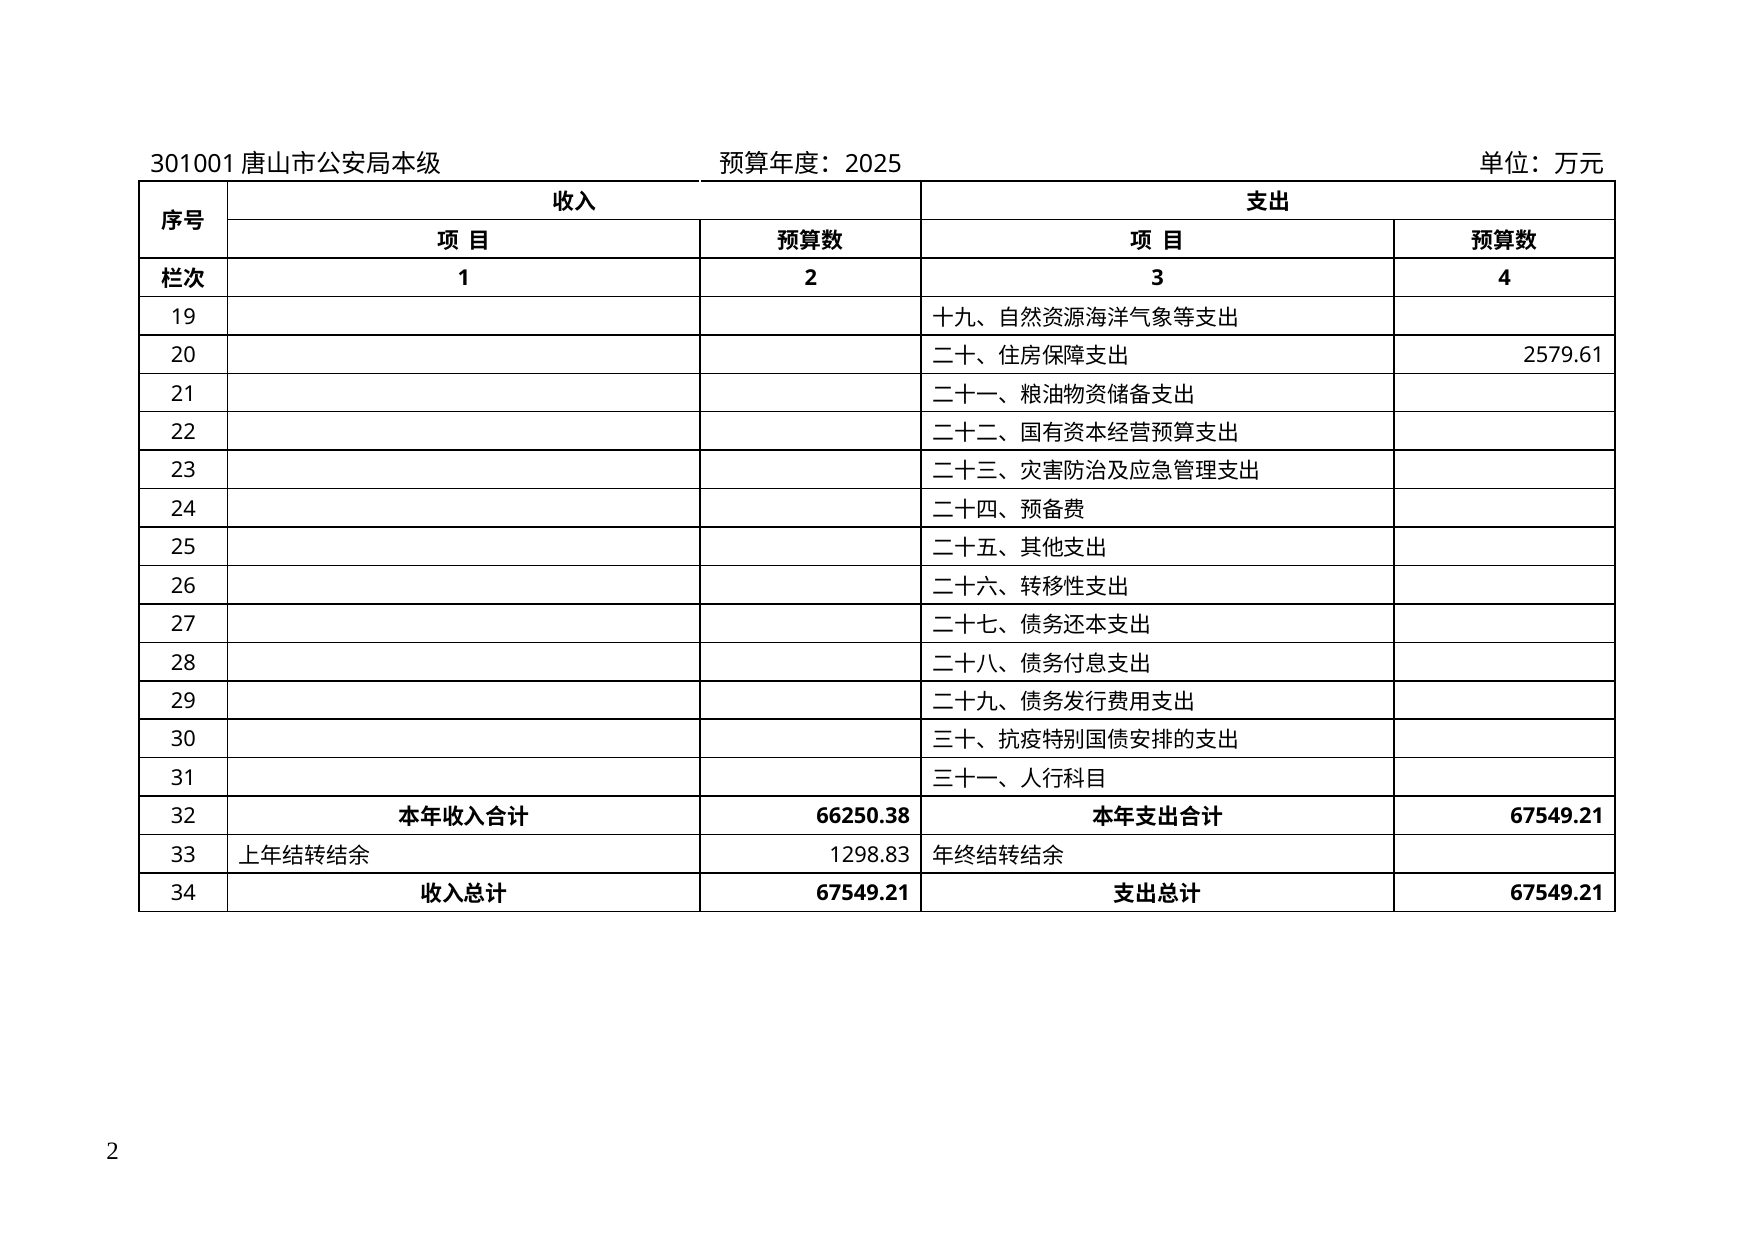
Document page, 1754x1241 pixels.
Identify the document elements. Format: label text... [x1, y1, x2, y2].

table_cell [701, 297, 920, 334]
table_cell [1395, 682, 1614, 718]
table_cell [228, 758, 699, 795]
table_cell 28 [140, 643, 227, 680]
table_cell [228, 412, 699, 449]
table_cell [228, 451, 699, 488]
table_cell 二十二、国有资本经营预算支出 [922, 412, 1393, 449]
table_cell 26 [140, 566, 227, 603]
table_cell [228, 566, 699, 603]
table_cell 3 [922, 259, 1393, 296]
table_cell 项 目 [228, 220, 699, 257]
table_cell 二十八、债务付息支出 [922, 643, 1393, 680]
table_cell 4 [1395, 259, 1614, 296]
table_cell 67549.21 [1395, 874, 1614, 911]
table_cell 预算数 [701, 220, 920, 257]
table_cell [1395, 451, 1614, 488]
table_cell [228, 682, 699, 718]
table_cell 二十九、债务发行费用支出 [922, 682, 1393, 718]
table_cell [228, 528, 699, 564]
table_cell 27 [140, 605, 227, 641]
table_cell 二十三、灾害防治及应急管理支出 [922, 451, 1393, 488]
table_cell [228, 643, 699, 680]
table_cell 二十六、转移性支出 [922, 566, 1393, 603]
table_cell 二十五、其他支出 [922, 528, 1393, 564]
table_cell 十九、自然资源海洋气象等支出 [922, 297, 1393, 334]
table_cell 31 [140, 758, 227, 795]
table_cell 25 [140, 528, 227, 564]
table_cell [1395, 412, 1614, 449]
table_cell [701, 643, 920, 680]
table_cell 22 [140, 412, 227, 449]
table_cell [701, 566, 920, 603]
table_cell [701, 374, 920, 411]
table_cell 序号 [140, 182, 227, 257]
table_cell [701, 682, 920, 718]
table_cell 预算数 [1395, 220, 1614, 257]
table_cell 本年支出合计 [922, 797, 1393, 834]
table_cell [1395, 489, 1614, 526]
table_cell [1395, 528, 1614, 564]
table_cell [701, 412, 920, 449]
table_cell [228, 374, 699, 411]
table_cell [1395, 758, 1614, 795]
table_cell [228, 489, 699, 526]
table_cell 23 [140, 451, 227, 488]
table_cell 上年结转结余 [228, 835, 699, 872]
table_cell 项 目 [922, 220, 1393, 257]
table_cell [1395, 720, 1614, 757]
table_cell [701, 605, 920, 641]
table_cell 19 [140, 297, 227, 334]
table_cell 2579.61 [1395, 336, 1614, 372]
table_cell 21 [140, 374, 227, 411]
table_cell 2 [701, 259, 920, 296]
table_cell 67549.21 [1395, 797, 1614, 834]
table_cell 二十一、粮油物资储备支出 [922, 374, 1393, 411]
table_header 301001唐山市公安局本级 [140, 143, 699, 180]
table_cell [228, 605, 699, 641]
table_cell 67549.21 [701, 874, 920, 911]
table_cell 二十、住房保障支出 [922, 336, 1393, 372]
table_cell [1395, 605, 1614, 641]
table_cell [1395, 297, 1614, 334]
table_cell 1298.83 [701, 835, 920, 872]
table_cell 栏次 [140, 259, 227, 296]
table_cell 三十一、人行科目 [922, 758, 1393, 795]
table_cell [228, 336, 699, 372]
table_cell [701, 528, 920, 564]
table_cell 收入总计 [228, 874, 699, 911]
table_cell 1 [228, 259, 699, 296]
table_cell [1395, 643, 1614, 680]
table_cell 二十四、预备费 [922, 489, 1393, 526]
table_header 预算年度：2025 [701, 143, 920, 180]
table_cell [228, 297, 699, 334]
table_cell [701, 336, 920, 372]
table_cell 33 [140, 835, 227, 872]
table_cell 66250.38 [701, 797, 920, 834]
table_cell [1395, 566, 1614, 603]
table_cell 三十、抗疫特别国债安排的支出 [922, 720, 1393, 757]
table_cell 支出总计 [922, 874, 1393, 911]
table_cell [1395, 374, 1614, 411]
table_cell 29 [140, 682, 227, 718]
table_cell [228, 720, 699, 757]
table_cell 二十七、债务还本支出 [922, 605, 1393, 641]
table_cell 收入 [228, 182, 920, 219]
table_cell 34 [140, 874, 227, 911]
table_cell 年终结转结余 [922, 835, 1393, 872]
table_cell 本年收入合计 [228, 797, 699, 834]
table_cell 20 [140, 336, 227, 372]
table_cell [701, 758, 920, 795]
table_cell 30 [140, 720, 227, 757]
table_cell [701, 489, 920, 526]
table_cell 支出 [922, 182, 1614, 219]
table_cell [701, 720, 920, 757]
table_cell 24 [140, 489, 227, 526]
table_cell [701, 451, 920, 488]
table_cell 32 [140, 797, 227, 834]
table_header 单位：万元 [922, 143, 1614, 180]
table_cell [1395, 835, 1614, 872]
